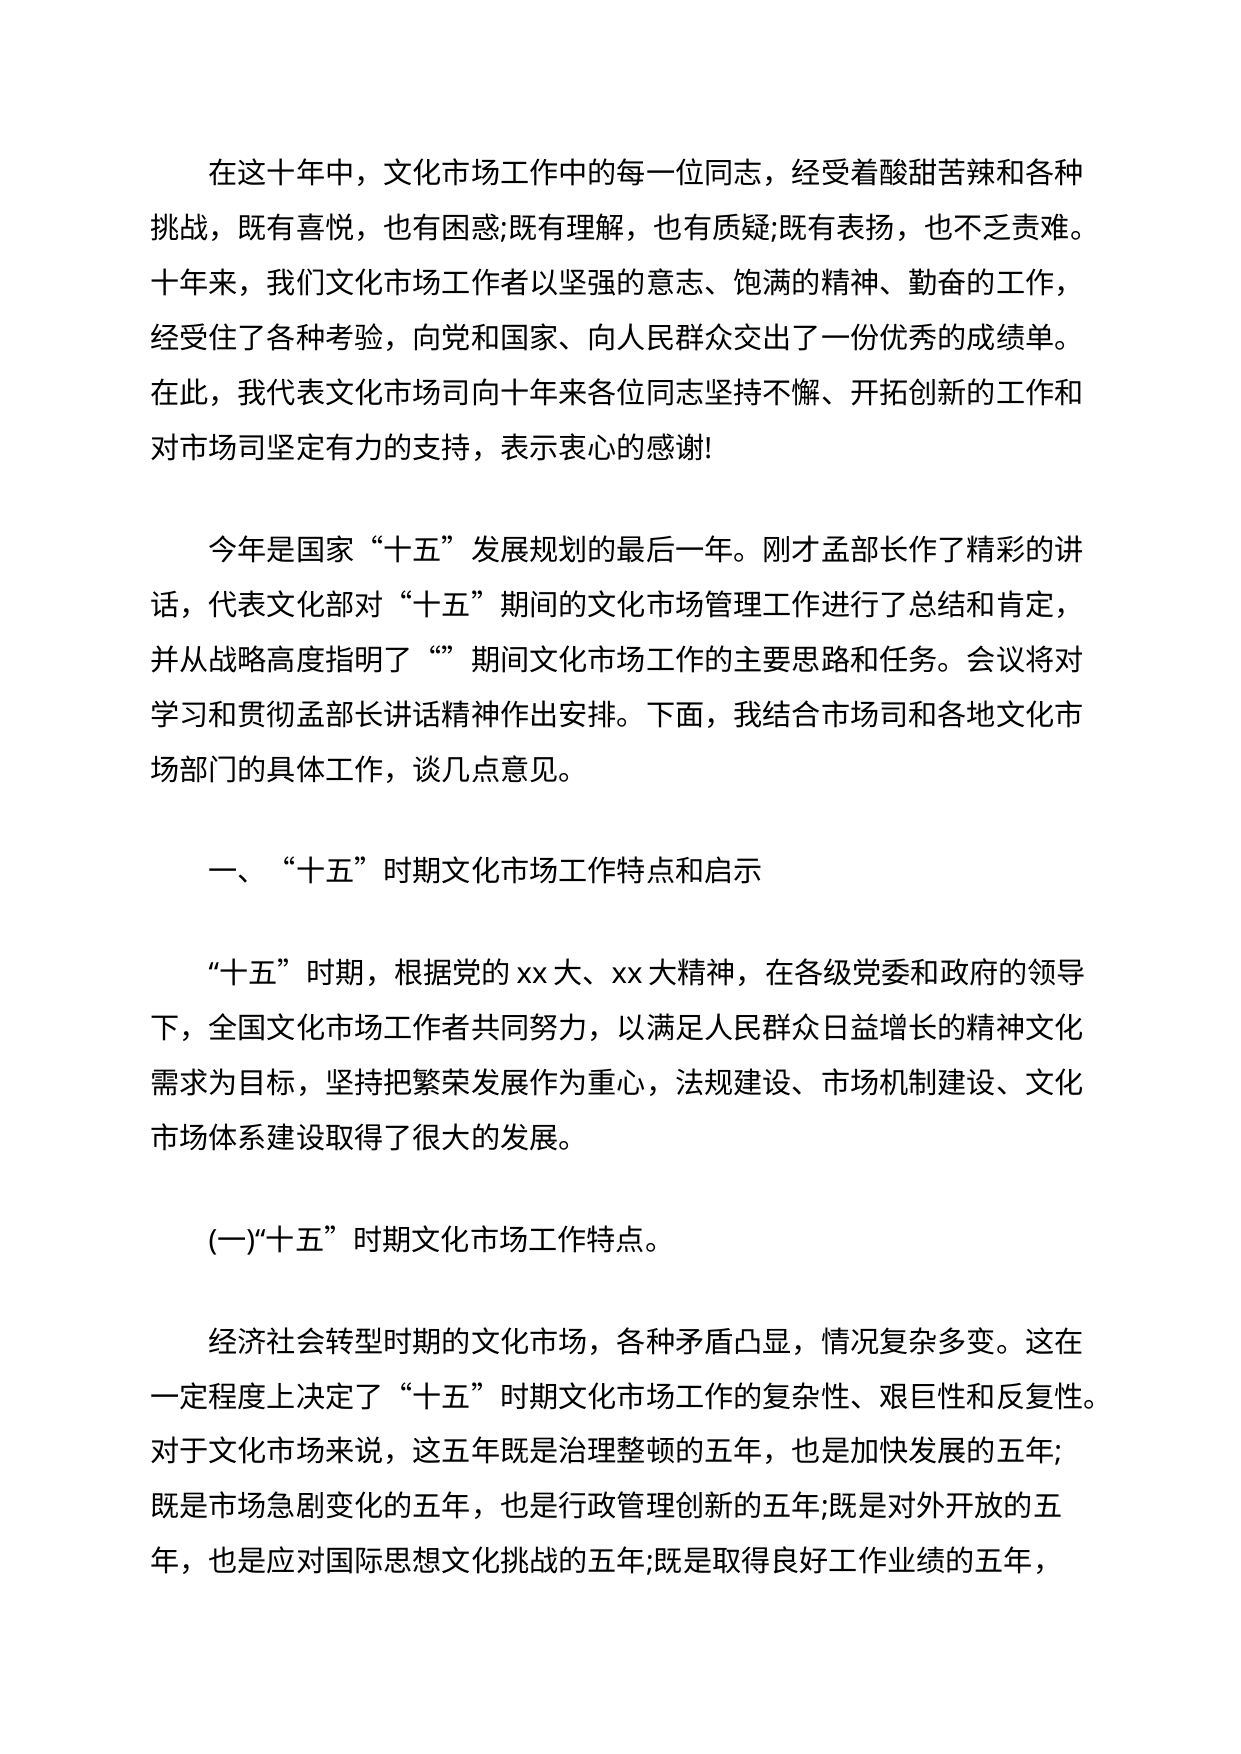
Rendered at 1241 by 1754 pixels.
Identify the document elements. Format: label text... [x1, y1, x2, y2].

text “十五”时期，根据党的xx大、xx大精神，在各级党委和政府的领导下，全国文化市场工作者共同努力，以满足人民群众日益增长的精神文化需求为目标，坚持把繁荣发展作为重心，法规建设、市场机制建设、文化市场体系建设取得了很大的发展。 [150, 950, 1090, 1157]
text 在这十年中，文化市场工作中的每一位同志，经受着酸甜苦辣和各种挑战，既有喜悦，也有困惑;既有理解，也有质疑;既有表扬，也不乏责难。十年来，我们文化市场工作者以坚强的意志、饱满的精神、勤奋的工作，经受住了各种考验，向党和国家、向人民群众交出了一份优秀的成绩单。在此，我代表文化市场司向十年来各位同志坚持不懈、开拓创新的工作和对市场司坚定有力的支持，表示衷心的感谢! [150, 150, 1090, 467]
text 今年是国家“十五”发展规划的最后一年。刚才孟部长作了精彩的讲话，代表文化部对“十五”期间的文化市场管理工作进行了总结和肯定，并从战略高度指明了“”期间文化市场工作的主要思路和任务。会议将对学习和贯彻孟部长讲话精神作出安排。下面，我结合市场司和各地文化市场部门的具体工作，谈几点意见。 [150, 527, 1090, 788]
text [150, 1318, 1090, 1580]
text (一)“十五”时期文化市场工作特点。 [150, 1216, 1090, 1259]
text 一、“十五”时期文化市场工作特点和启示 [150, 848, 1090, 890]
